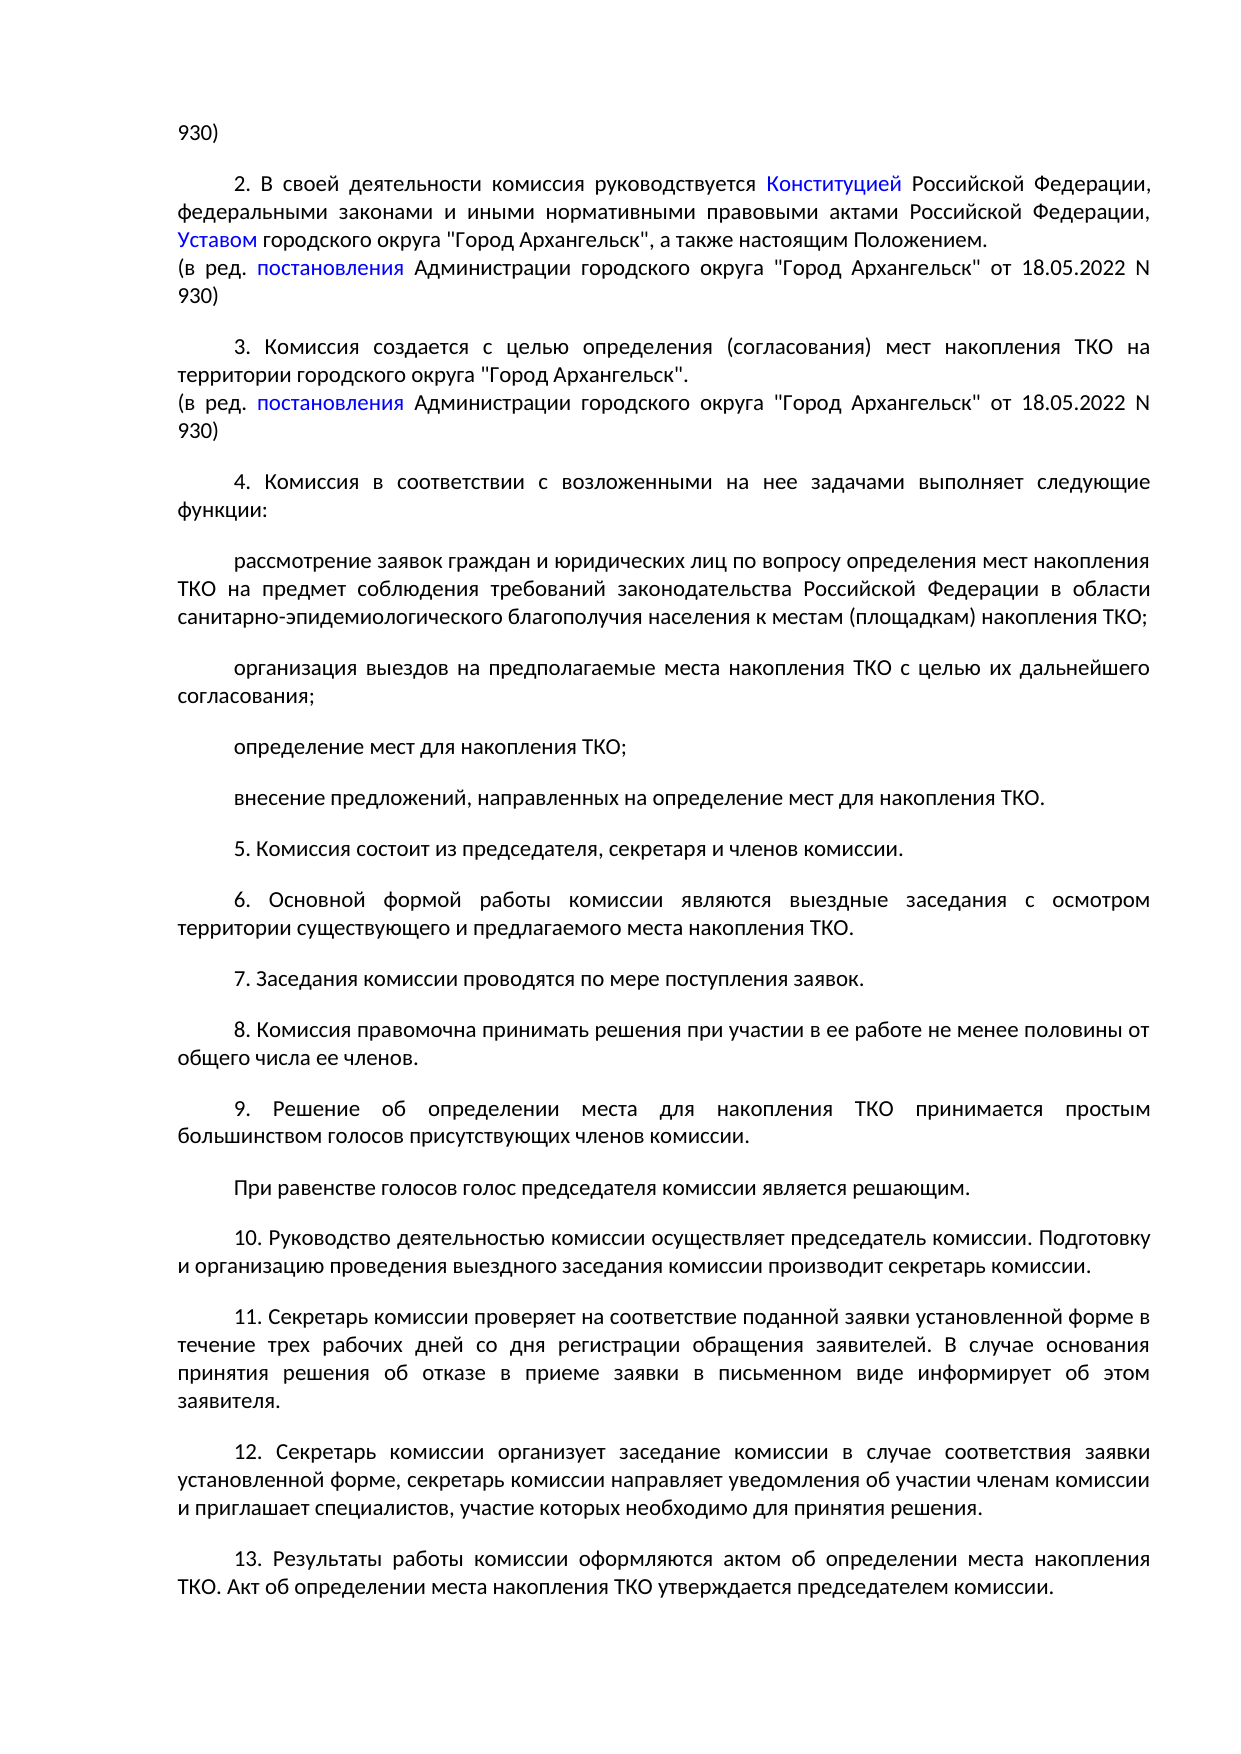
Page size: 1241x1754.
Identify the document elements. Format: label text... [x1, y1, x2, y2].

text 9. Решение об определении места для накопления ТКО принимается простым большинством голосов присутствующих членов комиссии. [177, 1094, 1152, 1150]
text организация выездов на предполагаемые места накопления ТКО с целью их дальнейшего согласования; [177, 653, 1152, 709]
text (в ред. постановления Администрации городского округа "Город Архангельск" от 18.05.2022 N 930) [177, 253, 1152, 309]
text (в ред. постановления Администрации городского округа "Город Архангельск" от 18.05.2022 N 930) [177, 388, 1152, 444]
text 5. Комиссия состоит из председателя, секретаря и членов комиссии. [177, 834, 1152, 862]
text 7. Заседания комиссии проводятся по мере поступления заявок. [177, 964, 1152, 992]
text 8. Комиссия правомочна принимать решения при участии в ее работе не менее половины от общего числа ее членов. [177, 1015, 1152, 1071]
text 13. Результаты работы комиссии оформляются актом об определении места накопления ТКО. Акт об определении места накопления ТКО утверждается председателем комиссии. [177, 1544, 1152, 1601]
text рассмотрение заявок граждан и юридических лиц по вопросу определения мест накопления ТКО на предмет соблюдения требований законодательства Российской Федерации в области санитарно-эпидемиологического благополучия населения к местам (площадкам) накопления ТКО; [177, 546, 1152, 630]
text 6. Основной формой работы комиссии являются выездные заседания с осмотром территории существующего и предлагаемого места накопления ТКО. [177, 885, 1152, 941]
text внесение предложений, направленных на определение мест для накопления ТКО. [177, 783, 1152, 811]
text 11. Секретарь комиссии проверяет на соответствие поданной заявки установленной форме в течение трех рабочих дней со дня регистрации обращения заявителей. В случае основания принятия решения об отказе в приеме заявки в письменном виде информирует об этом заявителя. [177, 1302, 1152, 1414]
text 3. Комиссия создается с целью определения (согласования) мест накопления ТКО на территории городского округа "Город Архангельск". [177, 332, 1152, 388]
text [177, 118, 1152, 146]
text определение мест для накопления ТКО; [177, 732, 1152, 760]
text 2. В своей деятельности комиссия руководствуется Конституцией Российской Федерации, федеральными законами и иными нормативными правовыми актами Российской Федерации, Уставом городского округа "Город Архангельск", а также настоящим Положением. [177, 169, 1152, 253]
text 10. Руководство деятельностью комиссии осуществляет председатель комиссии. Подготовку и организацию проведения выездного заседания комиссии производит секретарь комиссии. [177, 1223, 1152, 1279]
text 4. Комиссия в соответствии с возложенными на нее задачами выполняет следующие функции: [177, 467, 1152, 523]
text При равенстве голосов голос председателя комиссии является решающим. [177, 1173, 1152, 1201]
text 12. Секретарь комиссии организует заседание комиссии в случае соответствия заявки установленной форме, секретарь комиссии направляет уведомления об участии членам комиссии и приглашает специалистов, участие которых необходимо для принятия решения. [177, 1437, 1152, 1522]
